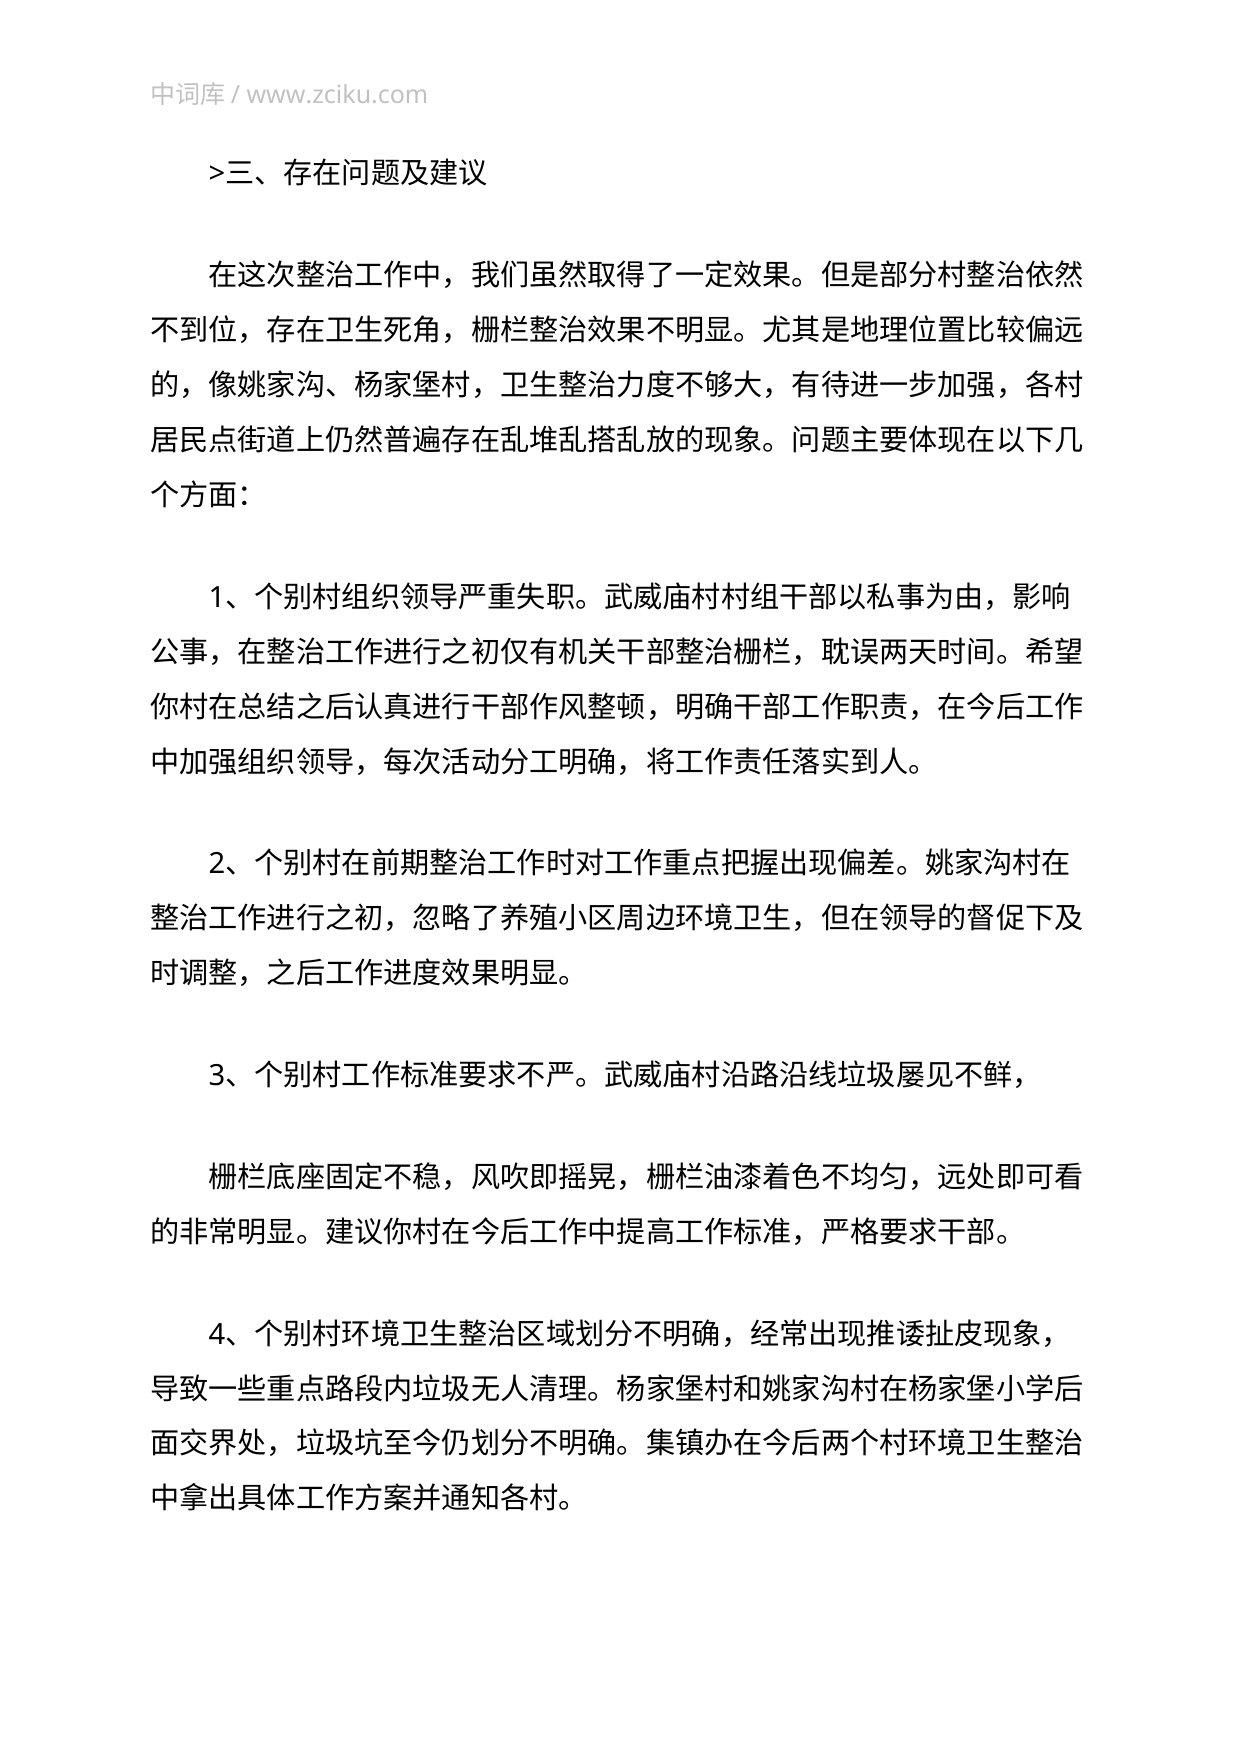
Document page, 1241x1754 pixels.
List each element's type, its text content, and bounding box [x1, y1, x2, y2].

text 在这次整治工作中，我们虽然取得了一定效果。但是部分村整治依然不到位，存在卫生死角，栅栏整治效果不明显。尤其是地理位置比较偏远的，像姚家沟、杨家堡村，卫生整治力度不够大，有待进一步加强，各村居民点街道上仍然普遍存在乱堆乱搭乱放的现象。问题主要体现在以下几个方面： [150, 252, 1090, 514]
text 3、个别村工作标准要求不严。武威庙村沿路沿线垃圾屡见不鲜， [150, 1052, 1090, 1094]
text 1、个别村组织领导严重失职。武威庙村村组干部以私事为由，影响公事，在整治工作进行之初仅有机关干部整治栅栏，耽误两天时间。希望你村在总结之后认真进行干部作风整顿，明确干部工作职责，在今后工作中加强组织领导，每次活动分工明确，将工作责任落实到人。 [150, 573, 1090, 780]
text >三、存在问题及建议 [150, 150, 1090, 192]
text 4、个别村环境卫生整治区域划分不明确，经常出现推诿扯皮现象，导致一些重点路段内垃圾无人清理。杨家堡村和姚家沟村在杨家堡小学后面交界处，垃圾坑至今仍划分不明确。集镇办在今后两个村环境卫生整治中拿出具体工作方案并通知各村。 [150, 1310, 1090, 1517]
text 栅栏底座固定不稳，风吹即摇晃，栅栏油漆着色不均匀，远处即可看的非常明显。建议你村在今后工作中提高工作标准，严格要求干部。 [150, 1153, 1090, 1251]
text 2、个别村在前期整治工作时对工作重点把握出现偏差。姚家沟村在整治工作进行之初，忽略了养殖小区周边环境卫生，但在领导的督促下及时调整，之后工作进度效果明显。 [150, 840, 1090, 992]
